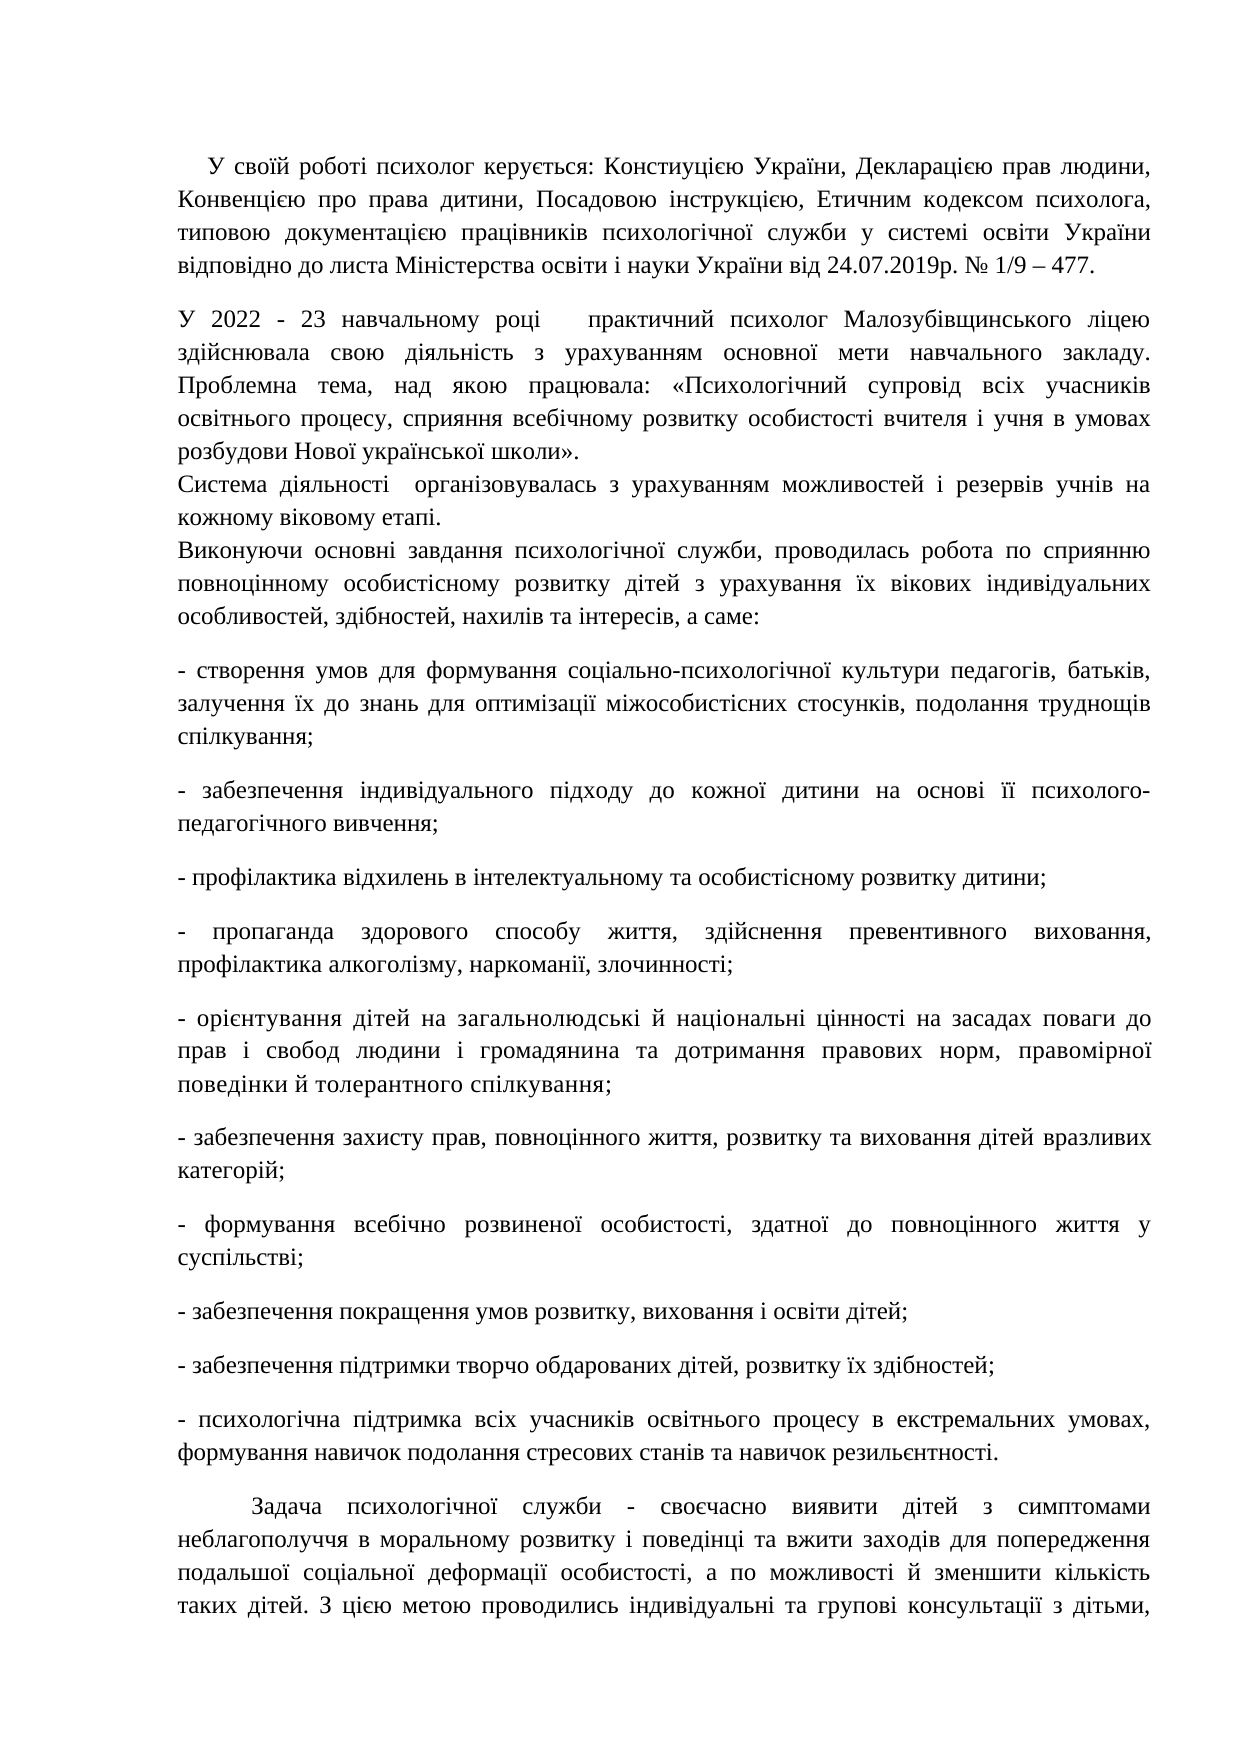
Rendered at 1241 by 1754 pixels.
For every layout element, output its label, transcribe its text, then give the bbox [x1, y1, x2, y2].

text - забезпечення індивідуального підходу до кожної дитини на основі її психолого-педагогічного вивчення; [177, 775, 1152, 837]
text Виконуючи основні завдання психологічної служби, проводилась робота по сприянню повноцінному особистісному розвитку дітей з урахування їх вікових індивідуальних особливостей, здібностей, нахилів та інтересів, а саме: [177, 535, 1152, 630]
text - психологічна підтримка всіх учасників освітнього процесу в екстремальних умовах, формування навичок подолання стресових станів та навичок резильєнтності. [177, 1404, 1152, 1466]
text - забезпечення захисту прав, повноцінного життя, розвитку та виховання дітей вразливих категорій; [177, 1122, 1152, 1184]
text Система діяльності організовувалась з урахуванням можливостей і резервів учнів на кожному віковому етапі. [177, 469, 1152, 531]
text - створення умов для формування соціально-психологічної культури педагогів, батьків, залучення їх до знань для оптимізації міжособистісних стосунків, подолання труднощів спілкування; [177, 655, 1152, 750]
text У 2022 - 23 навчальному році практичний психолог Малозубівщинського ліцею здійснювала свою діяльність з урахуванням основної мети навчального закладу. Проблемна тема, над якою працювала: «Психологічний супровід всіх учасників освітнього процесу, сприяння всебічному розвитку особистості вчителя і учня в умовах розбудови Нової української школи». [177, 304, 1152, 465]
list У своїй роботі психолог керується: Констиуцією України, Декларацією прав людини, Конвенцією про права дитини, Посадовою інструкцією, Етичним кодексом психолога, типовою документацією працівників психологічної служби у системі освіти України відповідно до листа Міністерства освіти і науки України від 24.07.2019р. № 1/9 – 477. [177, 151, 1152, 279]
text - формування всебічно розвиненої особистості, здатної до повноцінного життя у суспільстві; [177, 1209, 1152, 1271]
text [177, 1491, 1152, 1619]
text - забезпечення підтримки творчо обдарованих дітей, розвитку їх здібностей; [177, 1350, 1152, 1379]
text - профілактика відхилень в інтелектуальному та особистісному розвитку дитини; [177, 862, 1152, 891]
text - орієнтування дітей на загальнолюдські й національні цінності на засадах поваги до прав і свобод людини і громадянина та дотримання правових норм, правомірної поведінки й толерантного спілкування; [177, 1003, 1152, 1097]
text - пропаганда здорового способу життя, здійснення превентивного виховання, профілактика алкоголізму, наркоманії, злочинності; [177, 916, 1152, 977]
text - забезпечення покращення умов розвитку, виховання і освіти дітей; [177, 1296, 1152, 1325]
